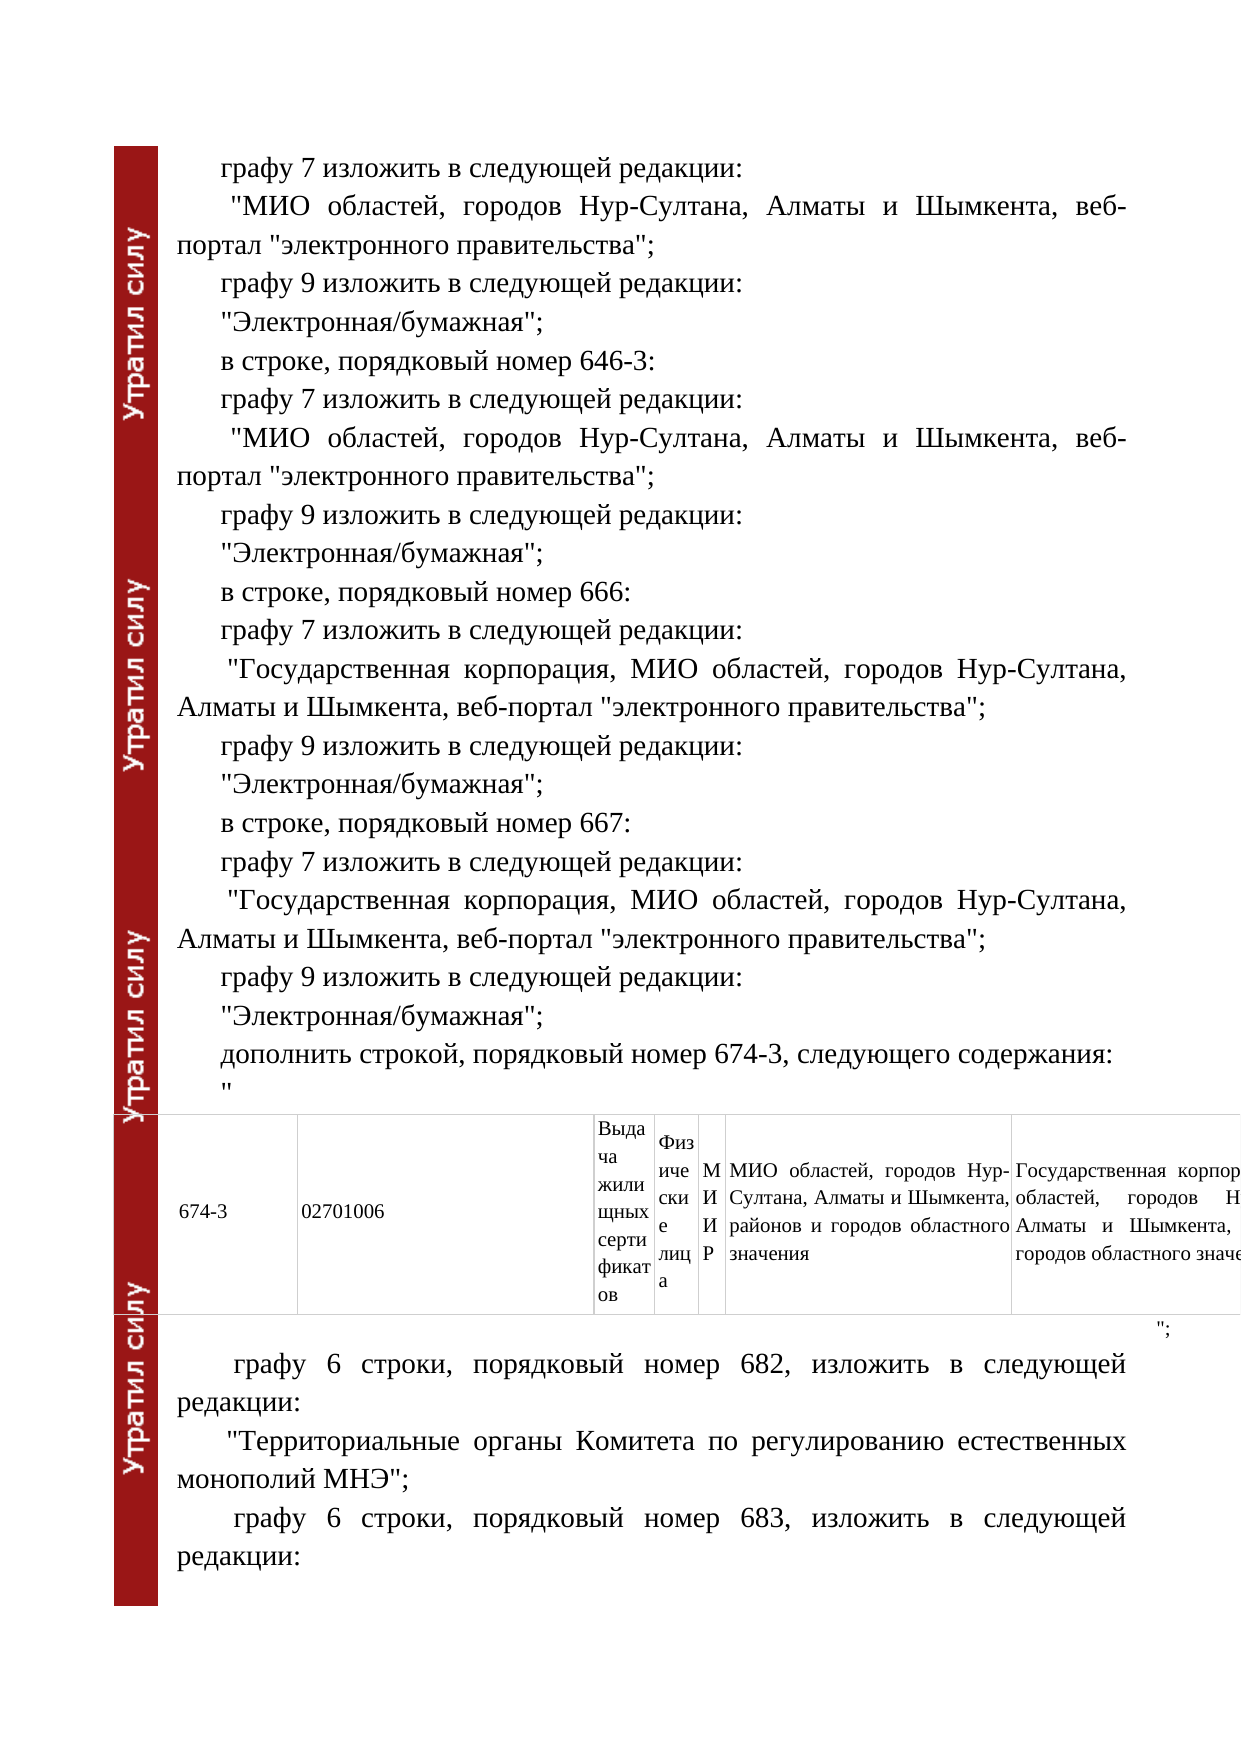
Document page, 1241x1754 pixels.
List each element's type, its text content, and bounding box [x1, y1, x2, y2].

text в строке, порядковый номер 667: [112, 805, 1128, 839]
text графу 9 изложить в следующей редакции: [112, 728, 1128, 762]
picture [114, 146, 158, 150]
text в строке, порядковый номер 646-3: [112, 343, 1128, 376]
picture [114, 1108, 158, 1114]
table_header МИИР [699, 1115, 725, 1313]
text "Государственная корпорация, МИО областей, городов Нур-Султана, Алматы и Шымкента, веб-портал "электронного правительства"; [112, 651, 1128, 723]
text "Электронная/бумажная"; [112, 767, 1128, 800]
picture [114, 492, 158, 497]
picture [114, 723, 158, 728]
table_header Физические лица [655, 1115, 698, 1313]
text "Территориальные органы Комитета по регулированию естественных монополий МНЭ"; [112, 1423, 1128, 1495]
text графу 7 изложить в следующей редакции: [112, 612, 1128, 646]
text графу 7 изложить в следующей редакции: [112, 150, 1128, 183]
picture [114, 1031, 158, 1036]
picture [114, 569, 158, 574]
picture [114, 607, 158, 612]
picture [114, 338, 158, 343]
text "Электронная/бумажная"; [112, 998, 1128, 1031]
picture [114, 646, 158, 651]
table_header 674-3 [114, 1115, 297, 1313]
picture [114, 993, 158, 998]
picture [114, 800, 158, 805]
text "Электронная/бумажная"; [112, 535, 1128, 569]
text дополнить строкой, порядковый номер 674-3, следующего содержания: [112, 1036, 1128, 1070]
text в строке, порядковый номер 666: [112, 574, 1128, 607]
text графу 7 изложить в следующей редакции: [112, 844, 1128, 877]
text " [112, 1075, 1128, 1108]
picture [114, 183, 158, 188]
picture [114, 530, 158, 535]
table_header Выдача жилищных сертификатов [595, 1115, 654, 1313]
text графу 6 строки, порядковый номер 683, изложить в следующей редакции: [112, 1500, 1128, 1572]
picture [114, 415, 158, 420]
picture [114, 299, 158, 304]
table_header 02701006 [298, 1115, 593, 1313]
table_header [113, 1315, 923, 1346]
picture [114, 376, 158, 381]
picture [114, 762, 158, 767]
picture [114, 877, 158, 882]
picture [114, 1572, 158, 1606]
table_header МИО областей, городов Нур-Султана, Алматы и Шымкента, районов и городов областного значения [726, 1115, 1011, 1313]
picture [114, 261, 158, 266]
text графу 6 строки, порядковый номер 682, изложить в следующей редакции: [112, 1346, 1128, 1418]
text "МИО областей, городов Нур-Султана, Алматы и Шымкента, веб-портал "электронного правительства"; [112, 420, 1128, 492]
picture [114, 1495, 158, 1500]
picture [114, 1418, 158, 1423]
picture [114, 1070, 158, 1075]
text "Электронная/бумажная"; [112, 304, 1128, 338]
text графу 9 изложить в следующей редакции: [112, 266, 1128, 299]
text графу 7 изложить в следующей редакции: [112, 381, 1128, 415]
picture [114, 839, 158, 844]
text "Государственная корпорация, МИО областей, городов Нур-Султана, Алматы и Шымкента, веб-портал "электронного правительства"; [112, 882, 1128, 954]
text графу 9 изложить в следующей редакции: [112, 497, 1128, 530]
text графу 9 изложить в следующей редакции: [112, 959, 1128, 993]
table_header "; [924, 1315, 1240, 1346]
table_header Государственная корпорация, МИО областей, городов Нур-Султана, Алматы и Шымкента, районов и городов областного значения [1012, 1115, 1240, 1313]
text "МИО областей, городов Нур-Султана, Алматы и Шымкента, веб-портал "электронного правительства"; [112, 188, 1128, 261]
picture [114, 954, 158, 959]
